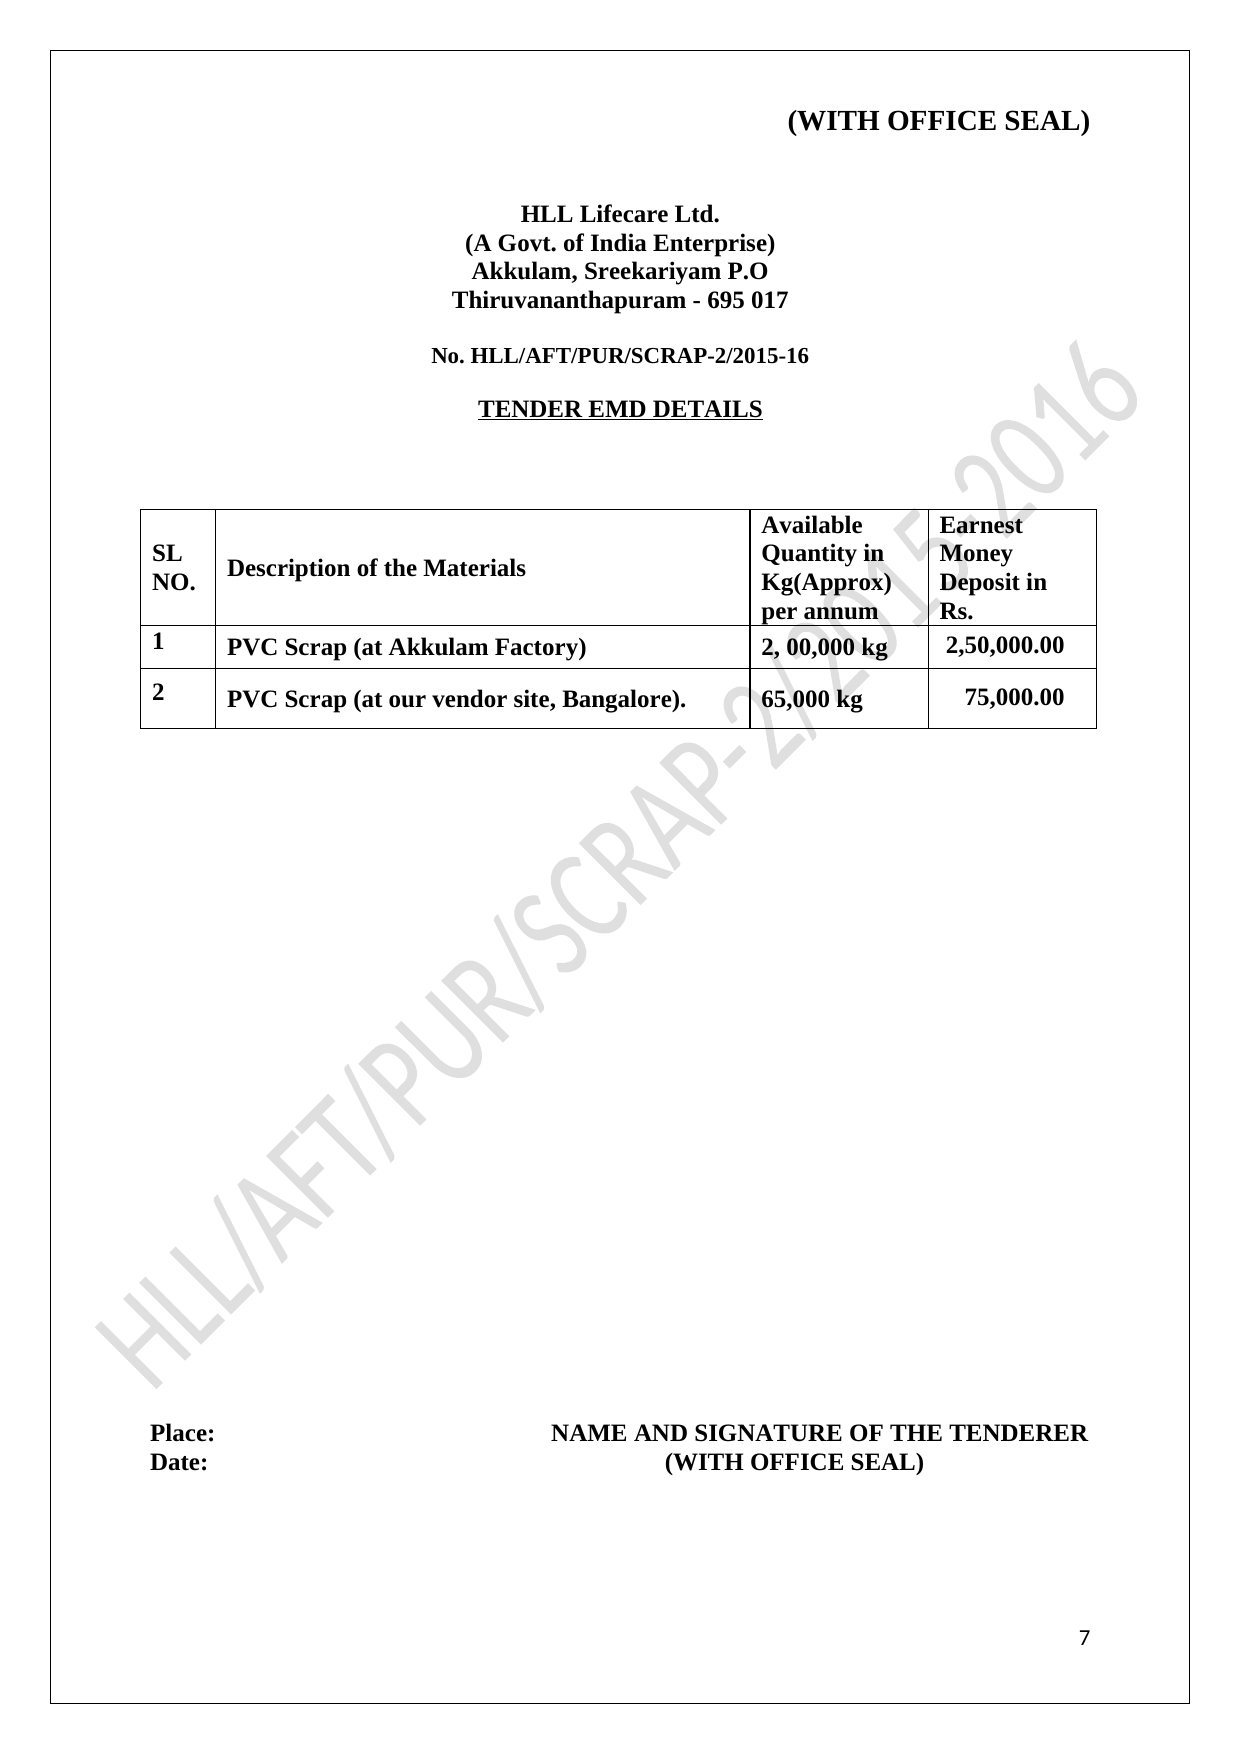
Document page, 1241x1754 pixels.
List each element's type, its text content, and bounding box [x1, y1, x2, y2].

table_header SL NO. [141, 510, 215, 625]
table_cell 1 [141, 626, 215, 668]
text Place: NAME AND SIGNATURE OF THE TENDERER Date: (WITH OFFICE SEAL) [150, 1418, 1090, 1476]
text HLL Lifecare Ltd. [150, 199, 1090, 228]
table_cell PVC Scrap (at our vendor site, Bangalore). [216, 669, 749, 727]
text Akkulam, Sreekariyam P.O [150, 256, 1090, 285]
text Thiruvananthapuram - 695 017 [150, 285, 1090, 314]
text No. HLL/AFT/PUR/SCRAP-2/2015-16 [150, 343, 1090, 369]
text (A Govt. of India Enterprise) [150, 228, 1090, 256]
table_header Earnest Money Deposit in Rs. [929, 510, 1096, 625]
table_cell 75,000.00 [929, 669, 1096, 727]
text TENDER EMD DETAILS [150, 394, 1090, 422]
table_cell 2, 00,000 kg [751, 626, 928, 668]
table_header Description of the Materials [216, 510, 749, 625]
table_cell PVC Scrap (at Akkulam Factory) [216, 626, 749, 668]
text (WITH OFFICE SEAL) [150, 103, 1090, 137]
table_cell 65,000 kg [751, 669, 928, 727]
table_cell 2 [141, 669, 215, 727]
table_cell 2,50,000.00 [929, 626, 1096, 668]
table_header Available Quantity in Kg(Approx) per annum [751, 510, 928, 625]
